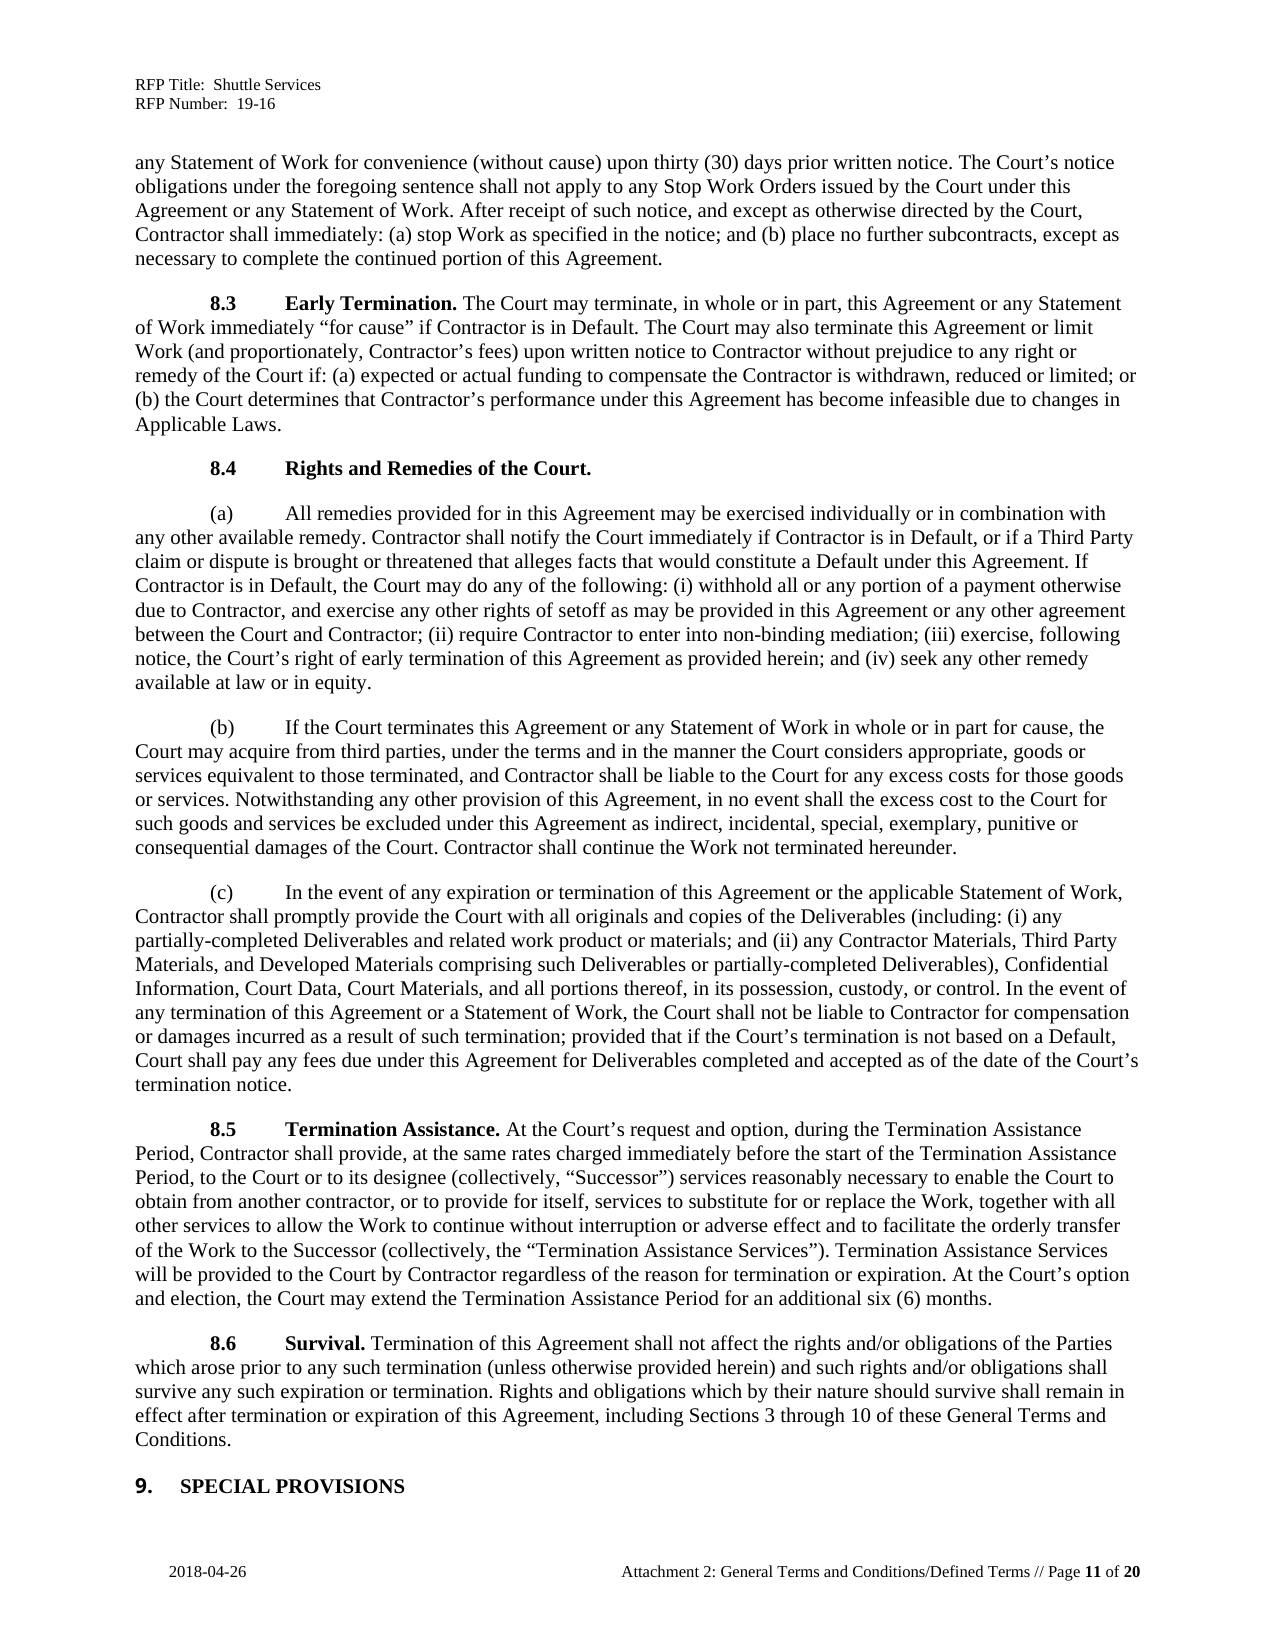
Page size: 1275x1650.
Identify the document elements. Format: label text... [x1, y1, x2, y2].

subtitle Rights and Remedies of the Court. [135, 456, 1140, 480]
subtitle All remedies provided for in this Agreement may be exercised individually or in combination with any other available remedy. Contractor shall notify the Court immediately if Contractor is in Default, or if a Third Party claim or dispute is brought or threatened that alleges facts that would constitute a Default under this Agreement. If Contractor is in Default, the Court may do any of the following: (i) withhold all or any portion of a payment otherwise due to Contractor, and exercise any other rights of setoff as may be provided in this Agreement or any other agreement between the Court and Contractor; (ii) require Contractor to enter into non-binding mediation; (iii) exercise, following notice, the Court’s right of early termination of this Agreement as provided herein; and (iv) seek any other remedy available at law or in equity. [135, 501, 1140, 694]
subtitle Survival. Termination of this Agreement shall not affect the rights and/or obligations of the Parties which arose prior to any such termination (unless otherwise provided herein) and such rights and/or obligations shall survive any such expiration or termination. Rights and obligations which by their nature should survive shall remain in effect after termination or expiration of this Agreement, including Sections 3 through 10 of these General Terms and Conditions. [135, 1331, 1140, 1451]
subtitle In the event of any expiration or termination of this Agreement or the applicable Statement of Work, Contractor shall promptly provide the Court with all originals and copies of the Deliverables (including: (i) any partially-completed Deliverables and related work product or materials; and (ii) any Contractor Materials, Third Party Materials, and Developed Materials comprising such Deliverables or partially-completed Deliverables), Confidential Information, Court Data, Court Materials, and all portions thereof, in its possession, custody, or control. In the event of any termination of this Agreement or a Statement of Work, the Court shall not be liable to Contractor for compensation or damages incurred as a result of such termination; provided that if the Court’s termination is not based on a Default, Court shall pay any fees due under this Agreement for Deliverables completed and accepted as of the date of the Court’s termination notice. [135, 880, 1140, 1096]
subtitle SPECIAL PROVISIONS [135, 1472, 1140, 1500]
subtitle If the Court terminates this Agreement or any Statement of Work in whole or in part for cause, the Court may acquire from third parties, under the terms and in the manner the Court considers appropriate, goods or services equivalent to those terminated, and Contractor shall be liable to the Court for any excess costs for those goods or services. Notwithstanding any other provision of this Agreement, in no event shall the excess cost to the Court for such goods and services be excluded under this Agreement as indirect, incidental, special, exemplary, punitive or consequential damages of the Court. Contractor shall continue the Work not terminated hereunder. [135, 714, 1140, 859]
subtitle Early Termination. The Court may terminate, in whole or in part, this Agreement or any Statement of Work immediately “for cause” if Contractor is in Default. The Court may also terminate this Agreement or limit Work (and proportionately, Contractor’s fees) upon written notice to Contractor without prejudice to any right or remedy of the Court if: (a) expected or actual funding to compensate the Contractor is withdrawn, reduced or limited; or (b) the Court determines that Contractor’s performance under this Agreement has become infeasible due to changes in Applicable Laws. [135, 291, 1140, 436]
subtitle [135, 150, 1140, 270]
subtitle Termination Assistance. At the Court’s request and option, during the Termination Assistance Period, Contractor shall provide, at the same rates charged immediately before the start of the Termination Assistance Period, to the Court or to its designee (collectively, “Successor”) services reasonably necessary to enable the Court to obtain from another contractor, or to provide for itself, services to substitute for or replace the Work, together with all other services to allow the Work to continue without interruption or adverse effect and to facilitate the orderly transfer of the Work to the Successor (collectively, the “Termination Assistance Services”). Termination Assistance Services will be provided to the Court by Contractor regardless of the reason for termination or expiration. At the Court’s option and election, the Court may extend the Termination Assistance Period for an additional six (6) months. [135, 1117, 1140, 1310]
